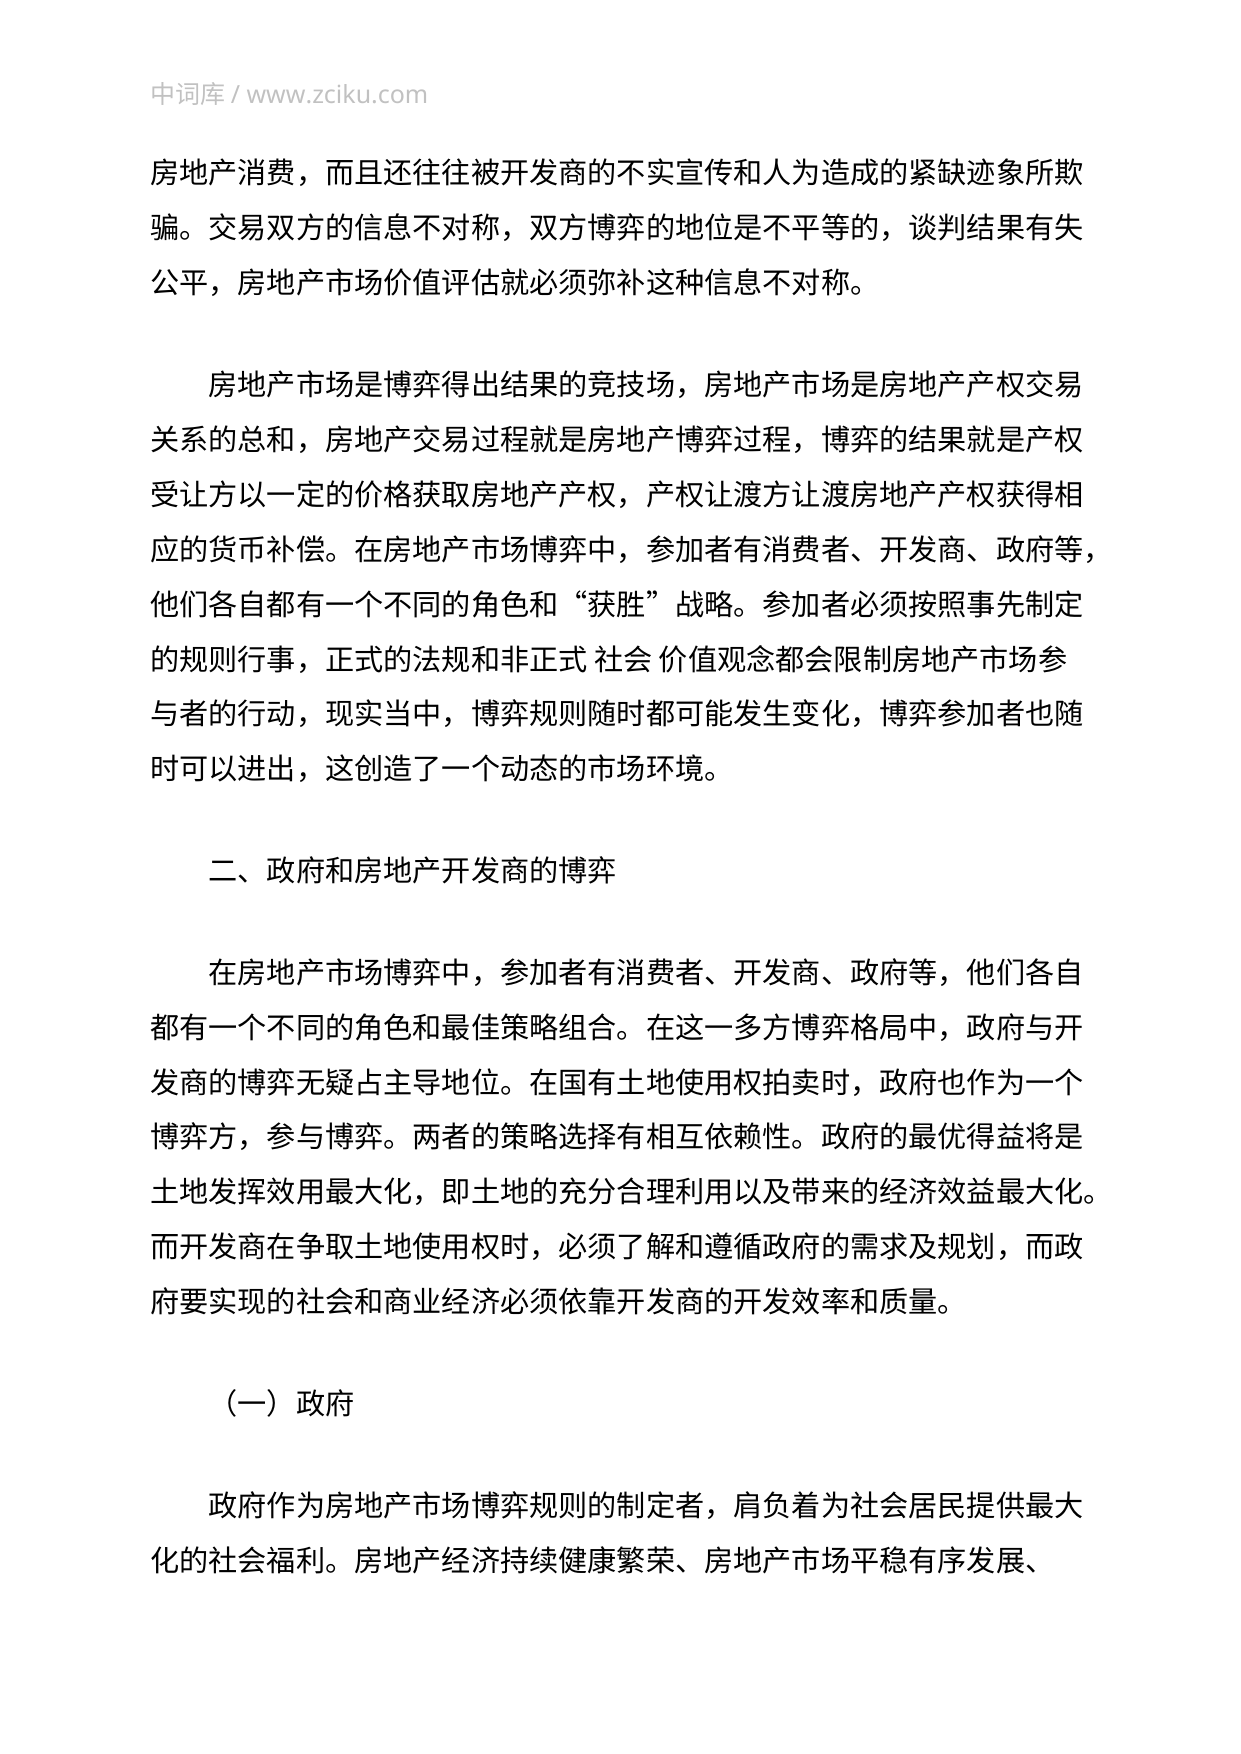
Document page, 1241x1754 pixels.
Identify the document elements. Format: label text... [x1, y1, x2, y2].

text 房地产市场是博弈得出结果的竞技场，房地产市场是房地产产权交易关系的总和，房地产交易过程就是房地产博弈过程，博弈的结果就是产权受让方以一定的价格获取房地产产权，产权让渡方让渡房地产产权获得相应的货币补偿。在房地产市场博弈中，参加者有消费者、开发商、政府等，他们各自都有一个不同的角色和“获胜”战略。参加者必须按照事先制定的规则行事，正式的法规和非正式 社会 价值观念都会限制房地产市场参与者的行动，现实当中，博弈规则随时都可能发生变化，博弈参加者也随时可以进出，这创造了一个动态的市场环境。 [150, 362, 1090, 788]
text 二、政府和房地产开发商的博弈 [150, 848, 1090, 890]
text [150, 1482, 1090, 1579]
text 在房地产市场博弈中，参加者有消费者、开发商、政府等，他们各自都有一个不同的角色和最佳策略组合。在这一多方博弈格局中，政府与开发商的博弈无疑占主导地位。在国有土地使用权拍卖时，政府也作为一个博弈方，参与博弈。两者的策略选择有相互依赖性。政府的最优得益将是土地发挥效用最大化，即土地的充分合理利用以及带来的经济效益最大化。而开发商在争取土地使用权时，必须了解和遵循政府的需求及规划，而政府要实现的社会和商业经济必须依靠开发商的开发效率和质量。 [150, 949, 1090, 1321]
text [150, 150, 1090, 302]
text （一）政府 [150, 1381, 1090, 1423]
